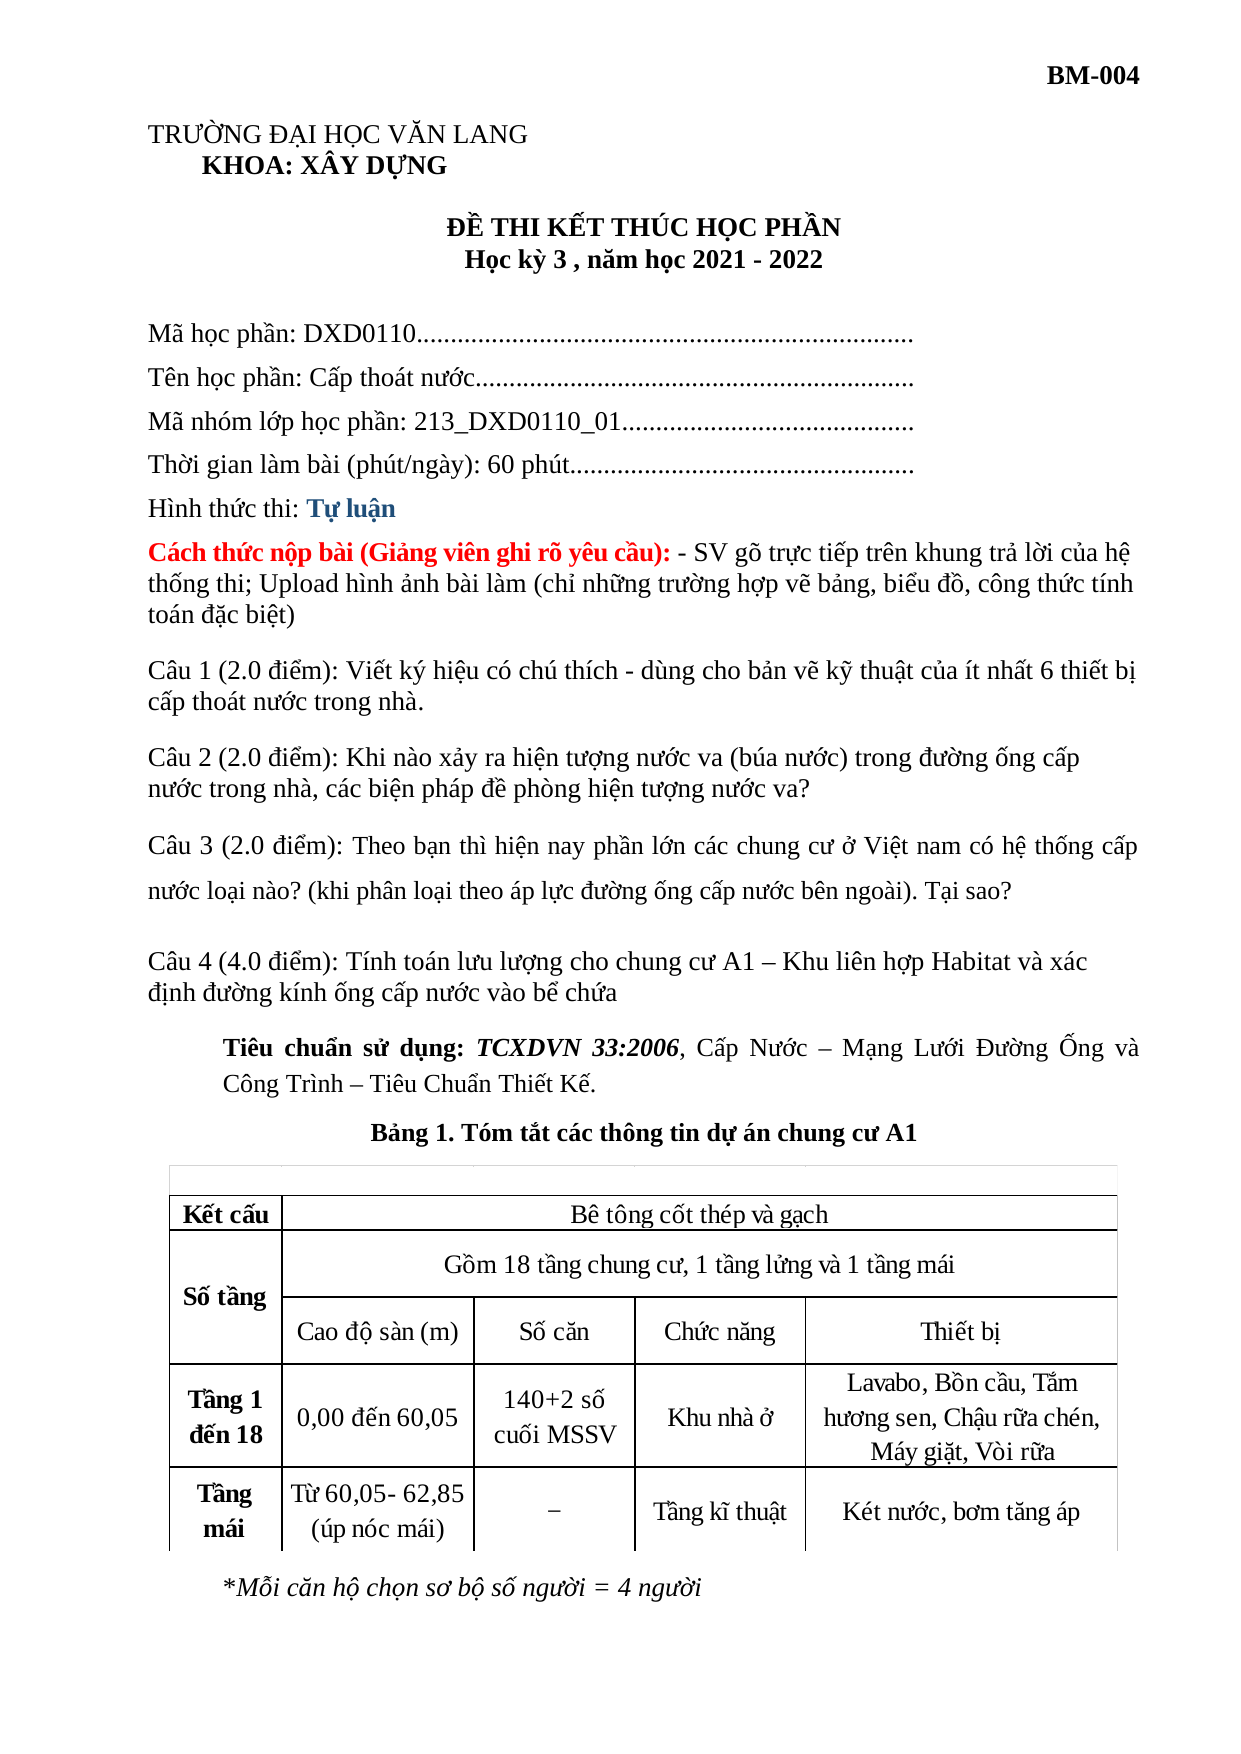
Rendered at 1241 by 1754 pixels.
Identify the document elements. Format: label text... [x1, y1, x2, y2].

text KHOA: XÂY DỰNG [148, 149, 1140, 180]
text Mã nhóm lớp học phần: 213_DXD0110_01 [148, 405, 1140, 436]
text Câu 3 (2.0 điểm): Theo bạn thì hiện nay phần lớn các chung cư ở Việt nam có hệ thống cấp nước loại nào? (khi phân loại theo áp lực đường ống cấp nước bên ngoài). Tại sao? [148, 829, 1140, 905]
text Câu 1 (2.0 điểm): Viết ký hiệu có chú thích - dùng cho bản vẽ kỹ thuật của ít nhất 6 thiết bị cấp thoát nước trong nhà. [148, 654, 1140, 716]
text Mã học phần: DXD0110 [148, 317, 1140, 349]
list Bảng 1. Tóm tắt các thông tin dự án chung cư A1 [148, 1117, 1140, 1147]
text Học kỳ 3 , năm học 2021 - 2022 [148, 243, 1140, 274]
text Hình thức thi: Tự luận [148, 492, 1140, 523]
text TRƯỜNG ĐẠI HỌC VĂN LANG [148, 118, 1140, 149]
text Tiêu chuẩn sử dụng: TCXDVN 33:2006, Cấp Nước – Mạng Lưới Đường Ống và Công Trình – Tiêu Chuẩn Thiết Kế. [223, 1032, 1140, 1098]
text Cách thức nộp bài (Giảng viên ghi rõ yêu cầu): - SV gõ trực tiếp trên khung trả lời của hệ thống thi; Upload hình ảnh bài làm (chỉ những trường hợp vẽ bảng, biểu đồ, công thức tính toán đặc biệt) [148, 536, 1140, 629]
text Câu 2 (2.0 điểm): Khi nào xảy ra hiện tượng nước va (búa nước) trong đường ống cấp nước trong nhà, các biện pháp đề phòng hiện tượng nước va? [148, 741, 1140, 804]
text Tên học phần: Cấp thoát nước [148, 361, 1140, 392]
text ĐỀ THI KẾT THÚC HỌC PHẦN [148, 212, 1140, 243]
text Câu 4 (4.0 điểm): Tính toán lưu lượng cho chung cư A1 – Khu liên hợp Habitat và xác định đường kính ống cấp nước vào bể chứa [148, 945, 1140, 1007]
text Thời gian làm bài (phút/ngày): 60 phút [148, 448, 1140, 479]
text *Mỗi căn hộ chọn sơ bộ số người = 4 người [189, 1571, 1140, 1602]
